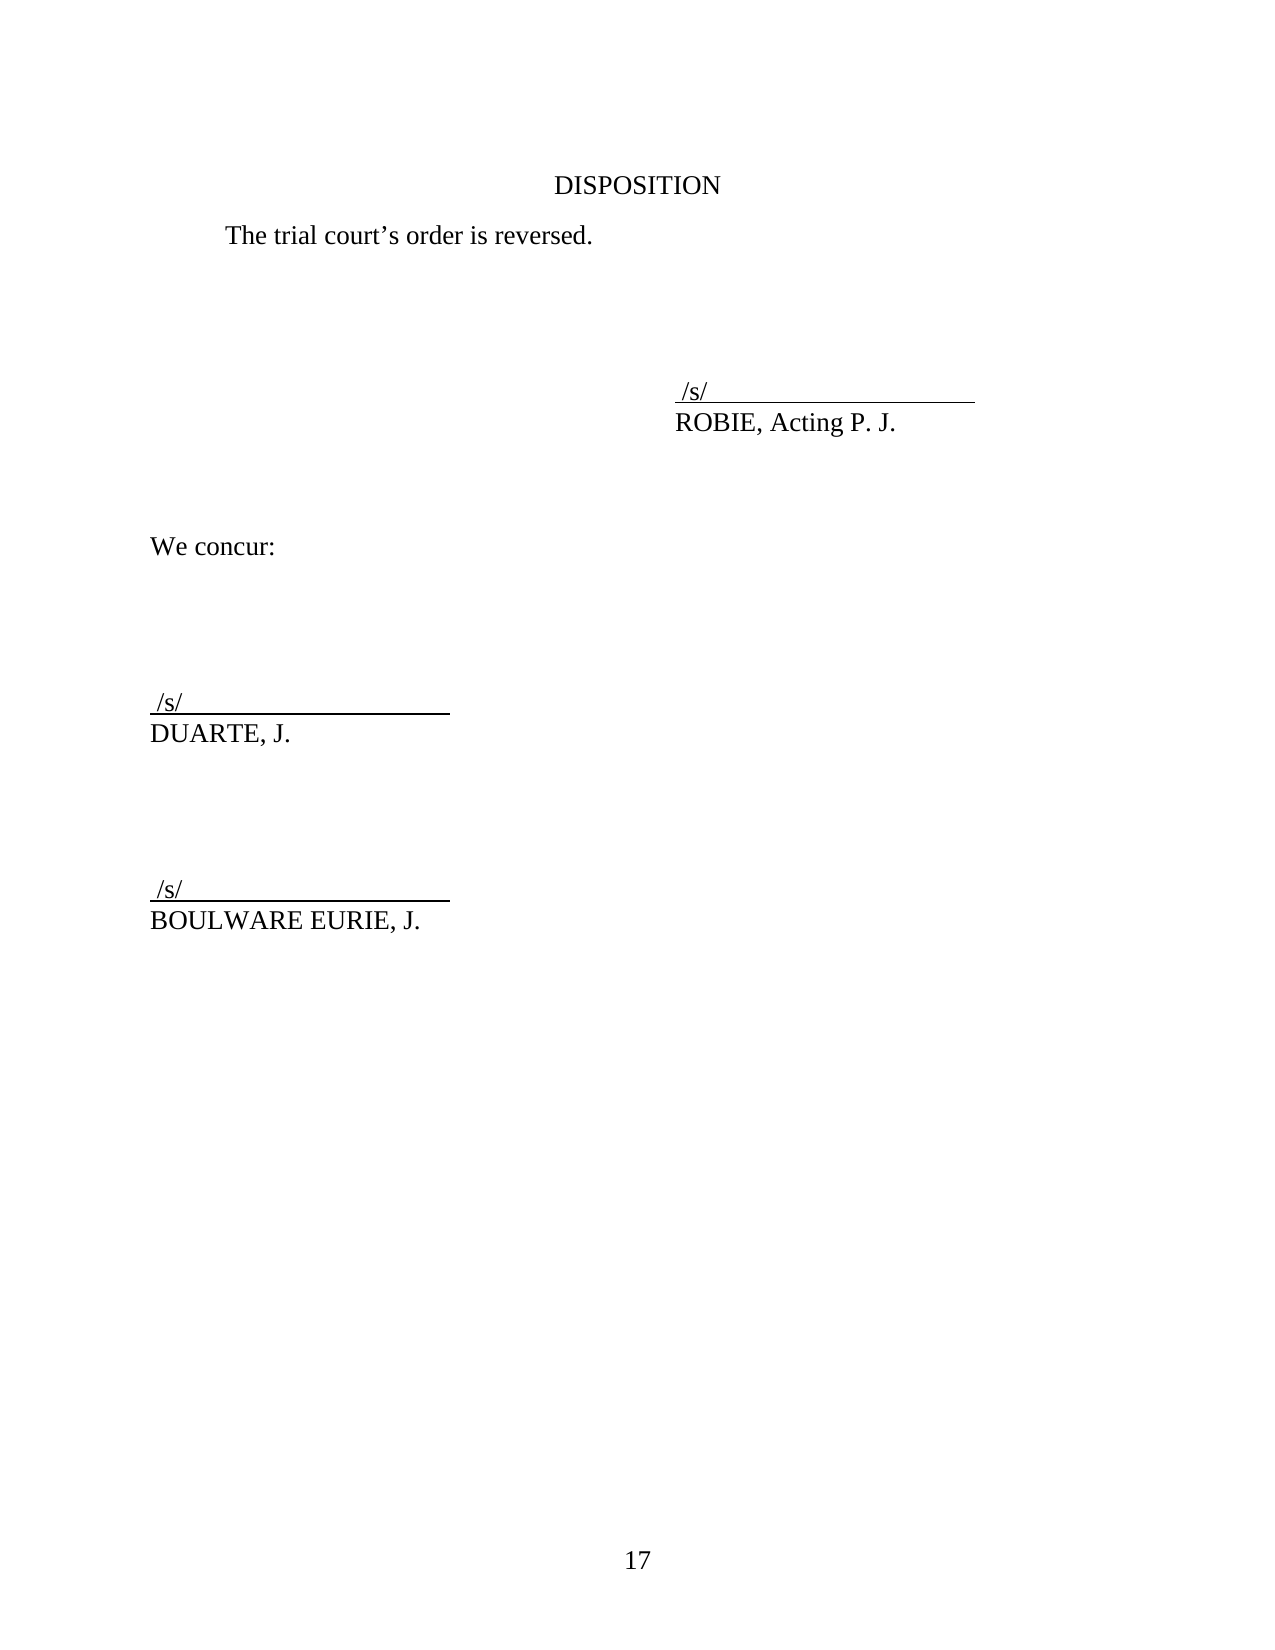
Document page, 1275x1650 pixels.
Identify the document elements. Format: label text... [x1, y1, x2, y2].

text /s/ [150, 686, 1125, 717]
text The trial court’s order is reversed. [150, 200, 1125, 250]
text DISPOSITION [150, 150, 1125, 200]
text /s/ [150, 873, 1125, 904]
text ROBIE, Acting P. J. [150, 406, 1125, 437]
text /s/ [150, 374, 1125, 406]
text DUARTE, J. [150, 717, 1125, 748]
text BOULWARE EURIE, J. [150, 904, 1125, 935]
text We concur: [150, 530, 1125, 561]
